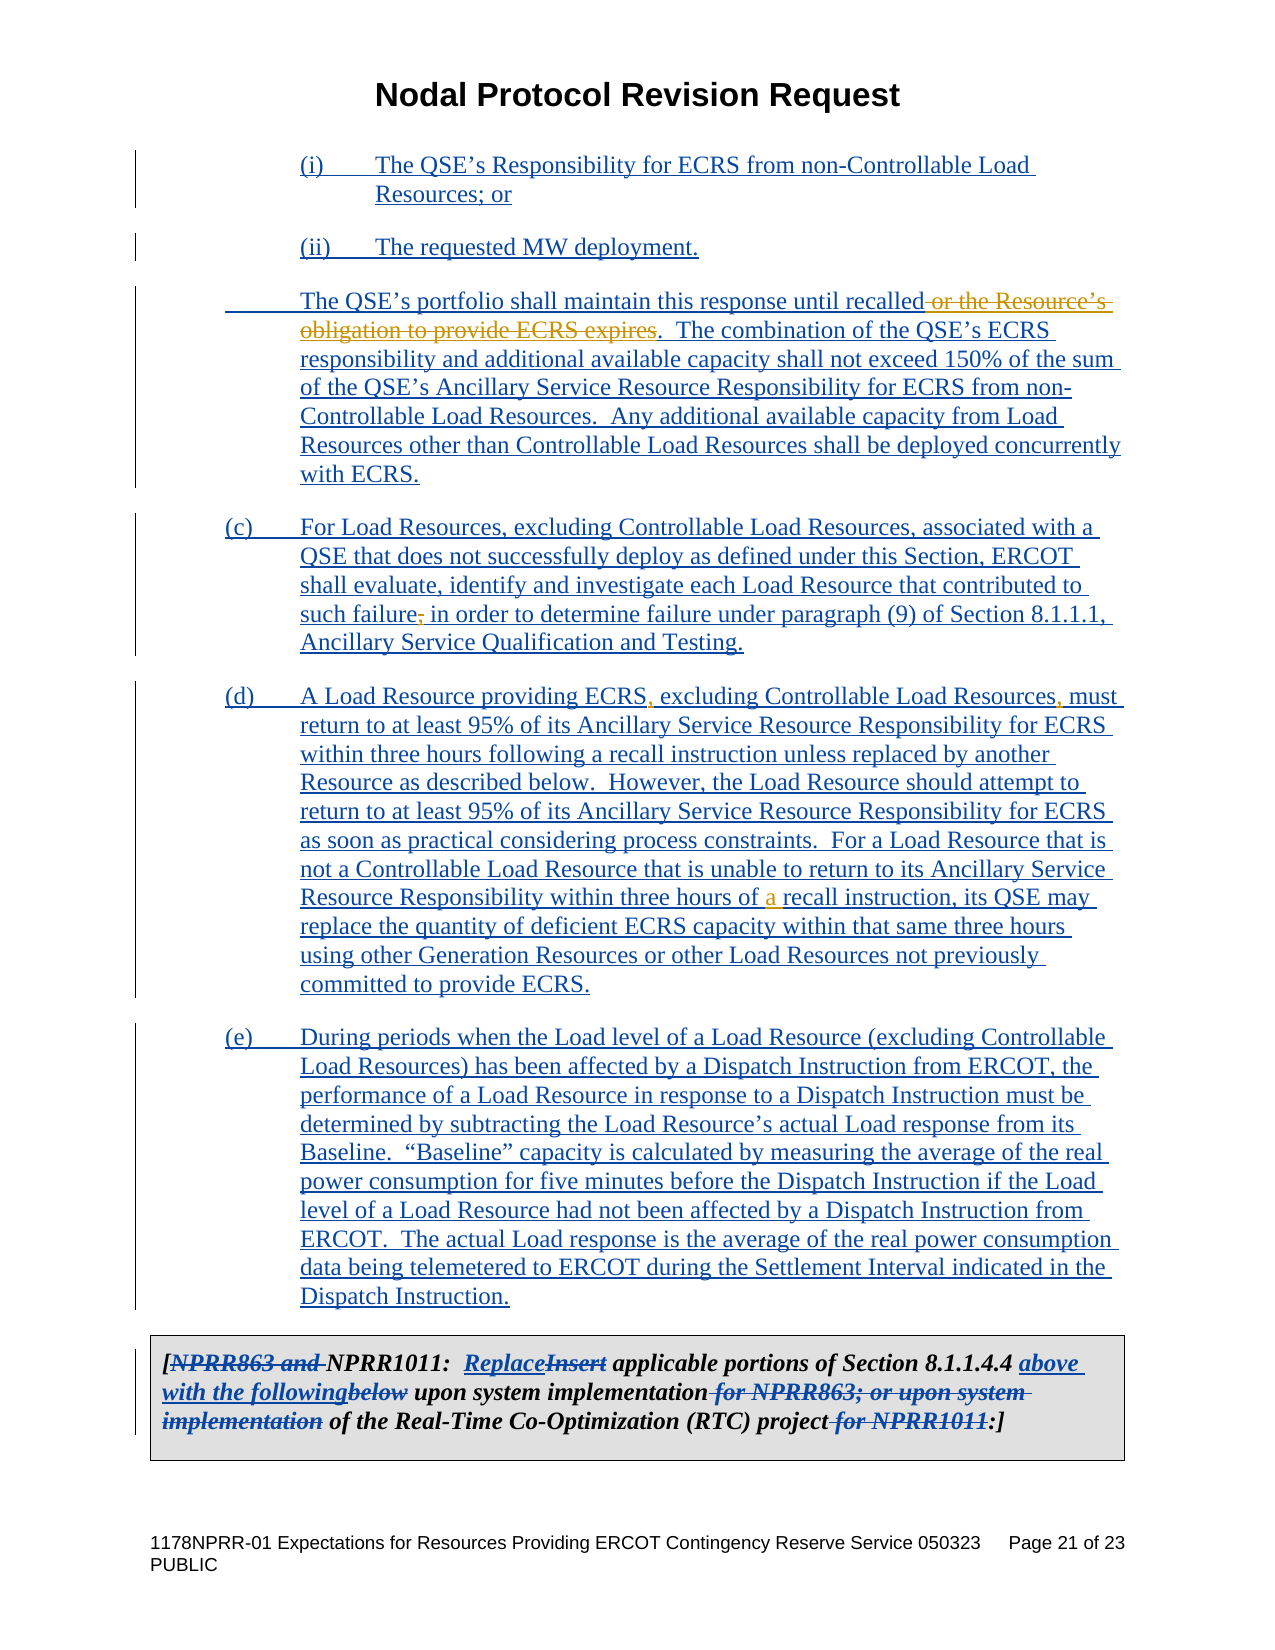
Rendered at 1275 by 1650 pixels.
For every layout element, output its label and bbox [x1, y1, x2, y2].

table_header [151, 1336, 1124, 1460]
